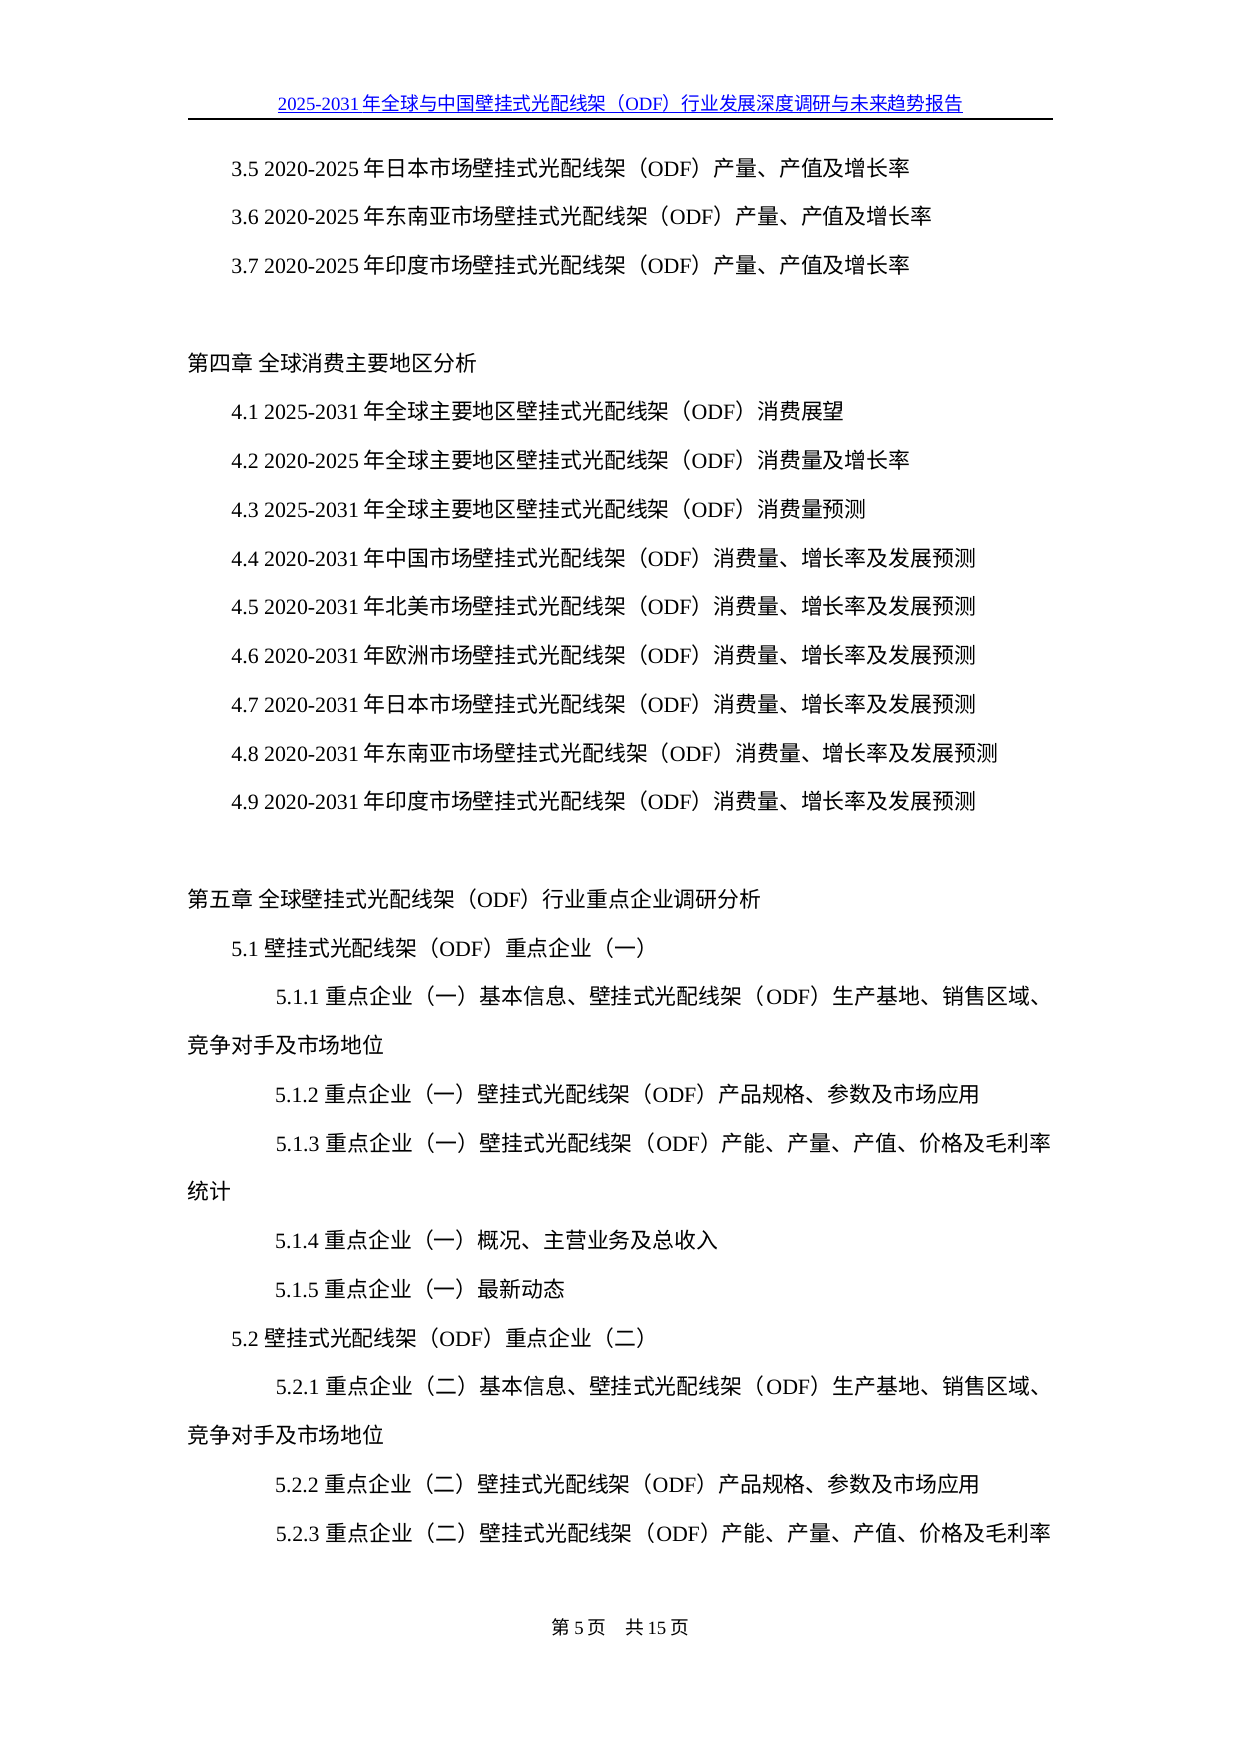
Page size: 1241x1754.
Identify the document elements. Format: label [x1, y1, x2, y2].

text [187, 150, 1053, 1548]
